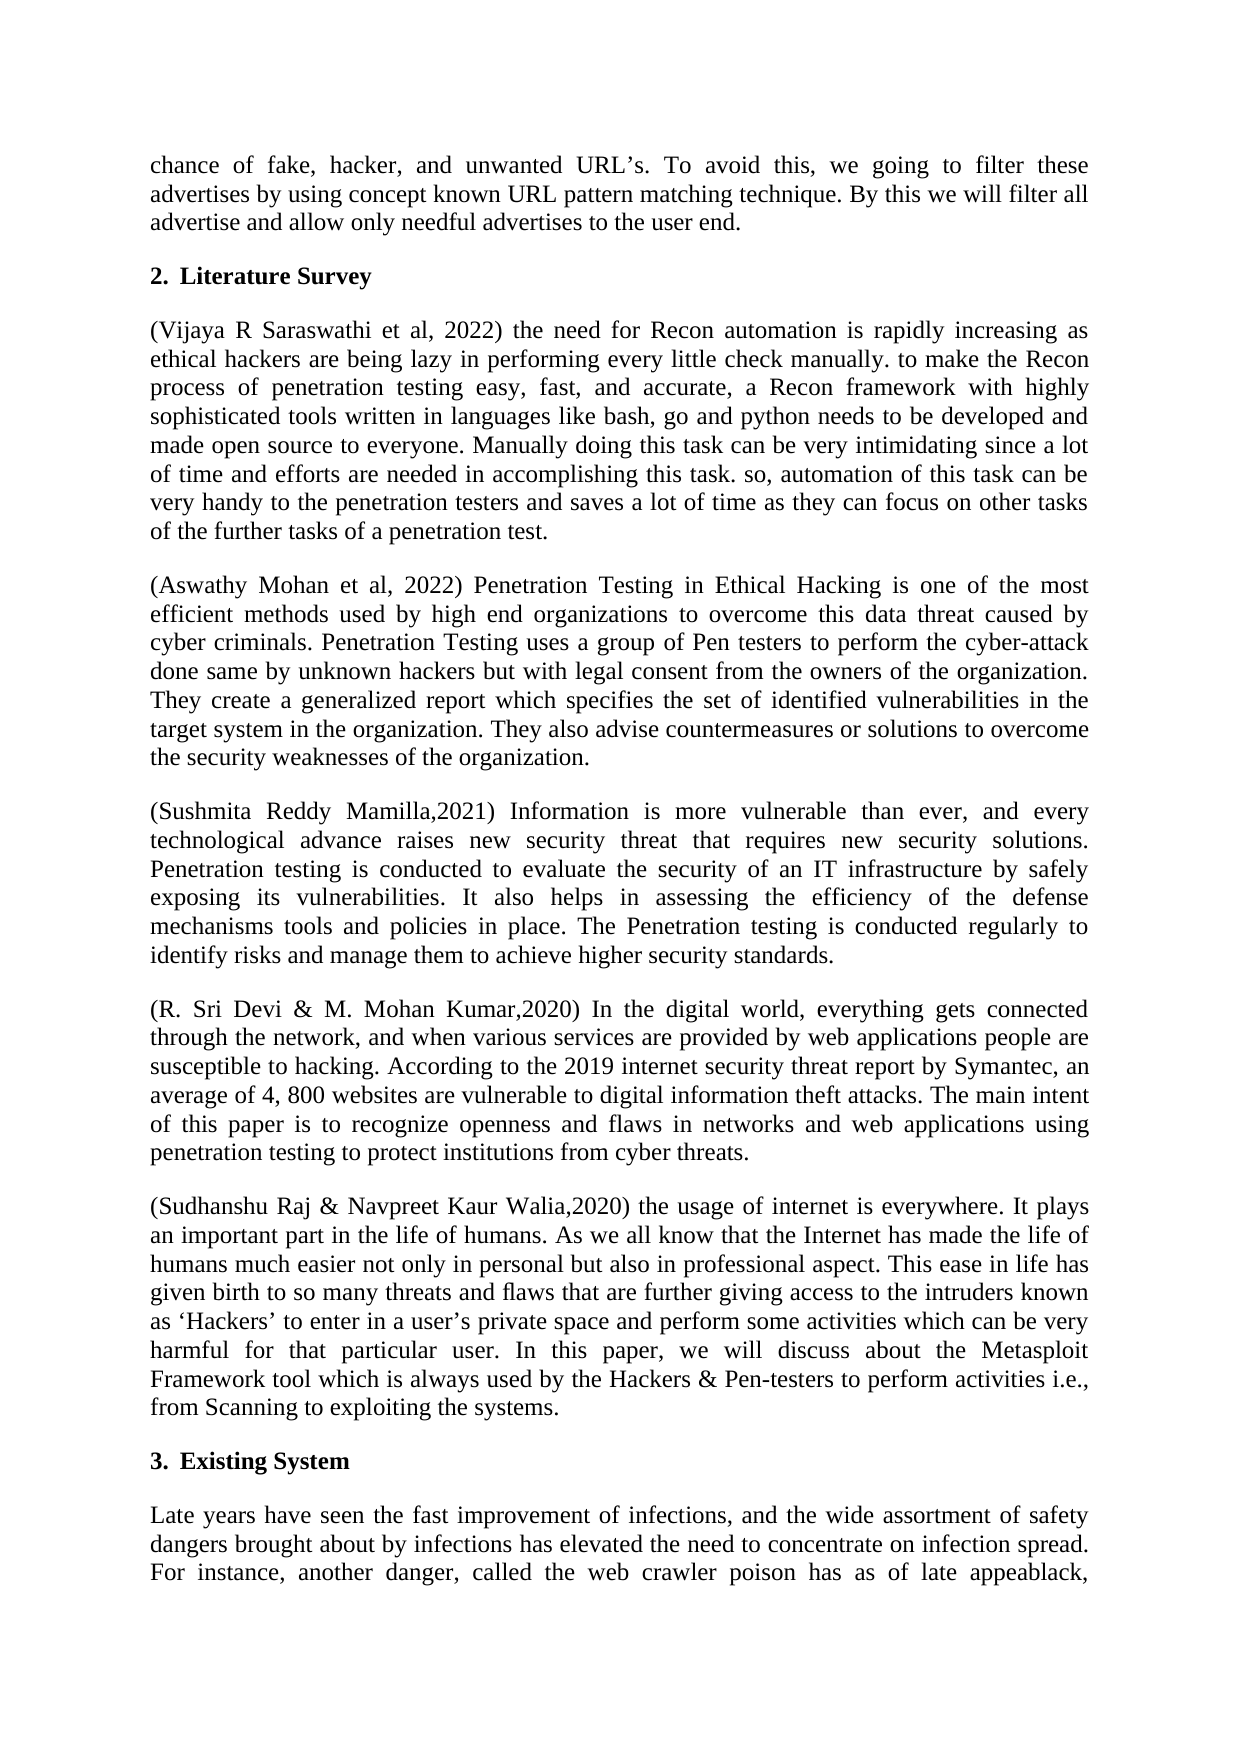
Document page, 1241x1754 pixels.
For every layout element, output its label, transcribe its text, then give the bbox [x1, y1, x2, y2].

text (Sudhanshu Raj & Navpreet Kaur Walia,2020) the usage of internet is everywhere. It plays an important part in the life of humans. As we all know that the Internet has made the life of humans much easier not only in personal but also in professional aspect. This ease in life has given birth to so many threats and ﬂaws that are further giving access to the intruders known as ‘Hackers’ to enter in a user’s private space and perform some activities which can be very harmful for that particular user. In this paper, we will discuss about the Metasploit Framework tool which is always used by the Hackers & Pen-testers to perform activities i.e., from Scanning to exploiting the systems. [150, 1191, 1090, 1421]
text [150, 150, 1090, 236]
text (R. Sri Devi & M. Mohan Kumar,2020) In the digital world, everything gets connected through the network, and when various services are provided by web applications people are susceptible to hacking. According to the 2019 internet security threat report by Symantec, an average of 4, 800 websites are vulnerable to digital information theft attacks. The main intent of this paper is to recognize openness and flaws in networks and web applications using penetration testing to protect institutions from cyber threats. [150, 994, 1090, 1166]
list Literature Survey [150, 261, 1090, 290]
list Existing System [150, 1446, 1090, 1475]
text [150, 1500, 1090, 1586]
subtitle (Aswathy Mohan et al, 2022) Penetration Testing in Ethical Hacking is one of the most efficient methods used by high end organizations to overcome this data threat caused by cyber criminals. Penetration Testing uses a group of Pen testers to perform the cyber-attack done same by unknown hackers but with legal consent from the owners of the organization. They create a generalized report which specifies the set of identified vulnerabilities in the target system in the organization. They also advise countermeasures or solutions to overcome the security weaknesses of the organization. [150, 570, 1090, 771]
subtitle (Vijaya R Saraswathi et al, 2022) the need for Recon automation is rapidly increasing as ethical hackers are being lazy in performing every little check manually. to make the Recon process of penetration testing easy, fast, and accurate, a Recon framework with highly sophisticated tools written in languages like bash, go and python needs to be developed and made open source to everyone. Manually doing this task can be very intimidating since a lot of time and efforts are needed in accomplishing this task. so, automation of this task can be very handy to the penetration testers and saves a lot of time as they can focus on other tasks of the further tasks of a penetration test. [150, 315, 1090, 545]
text (Sushmita Reddy Mamilla,2021) Information is more vulnerable than ever, and every technological advance raises new security threat that requires new security solutions. Penetration testing is conducted to evaluate the security of an IT infrastructure by safely exposing its vulnerabilities. It also helps in assessing the efficiency of the defense mechanisms tools and policies in place. The Penetration testing is conducted regularly to identify risks and manage them to achieve higher security standards. [150, 796, 1090, 969]
